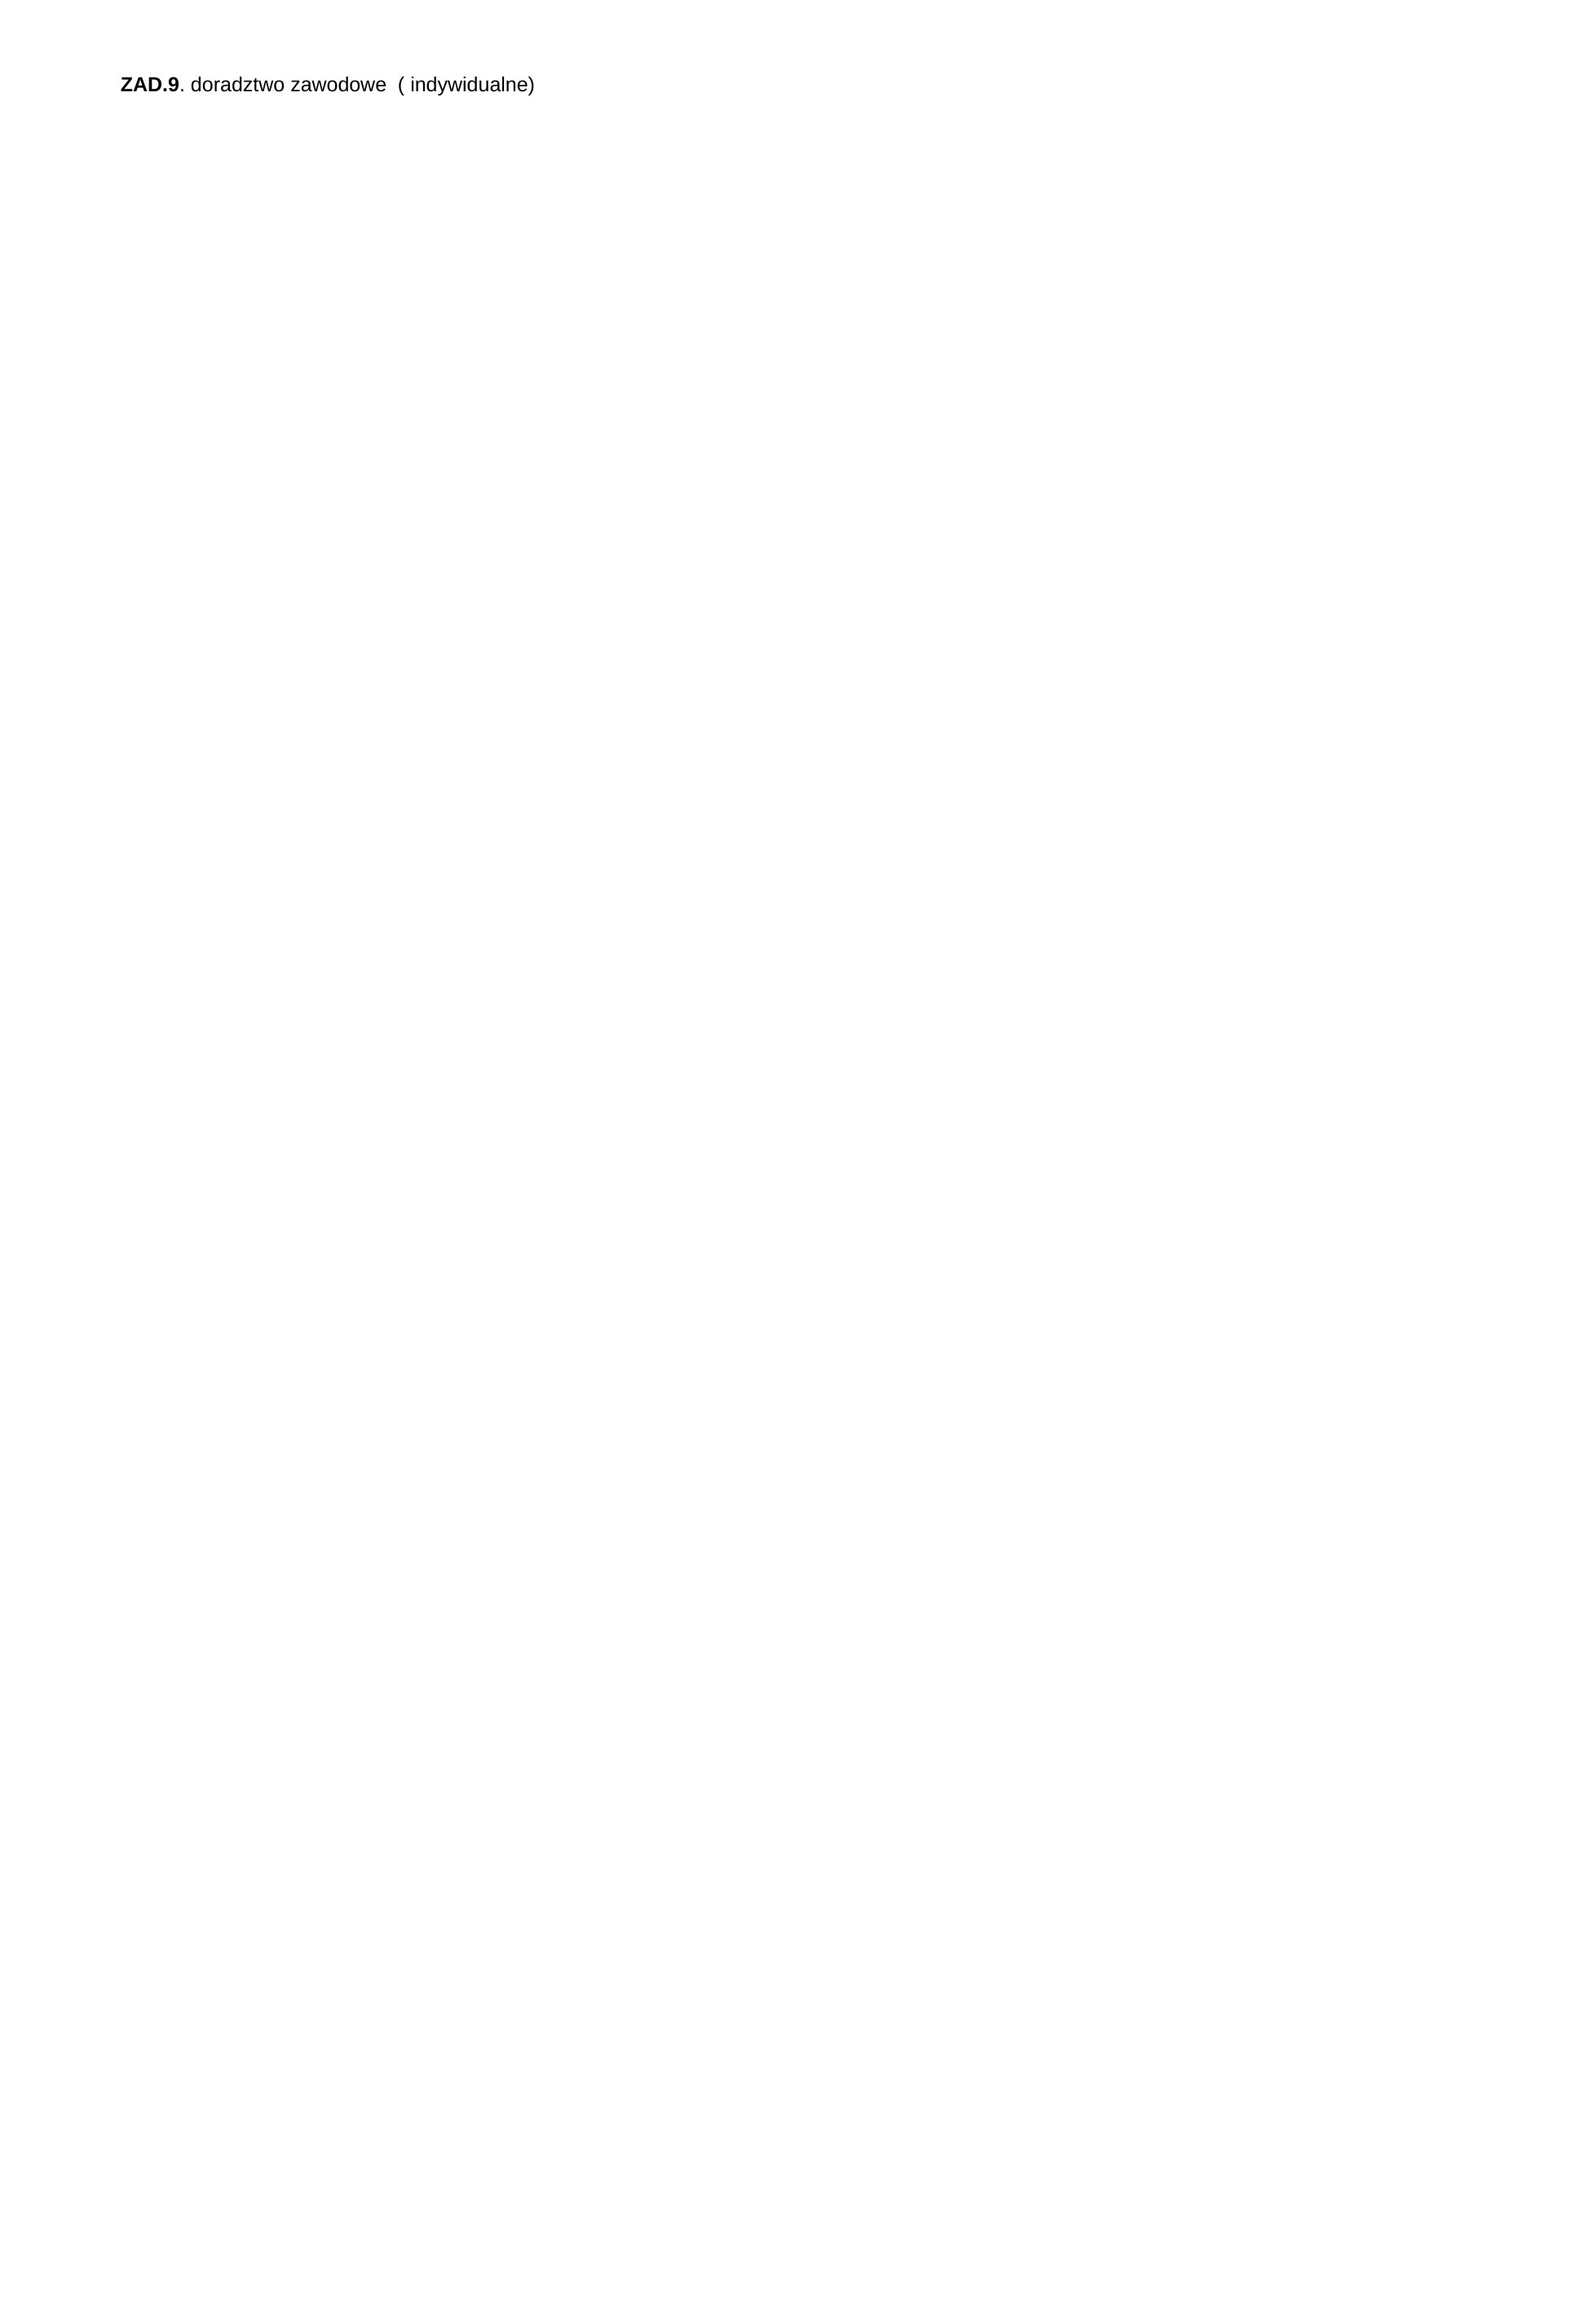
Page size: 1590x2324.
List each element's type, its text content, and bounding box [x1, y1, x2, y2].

text ZAD.9. doradztwo zawodowe ( indywidualne) [121, 73, 1469, 95]
